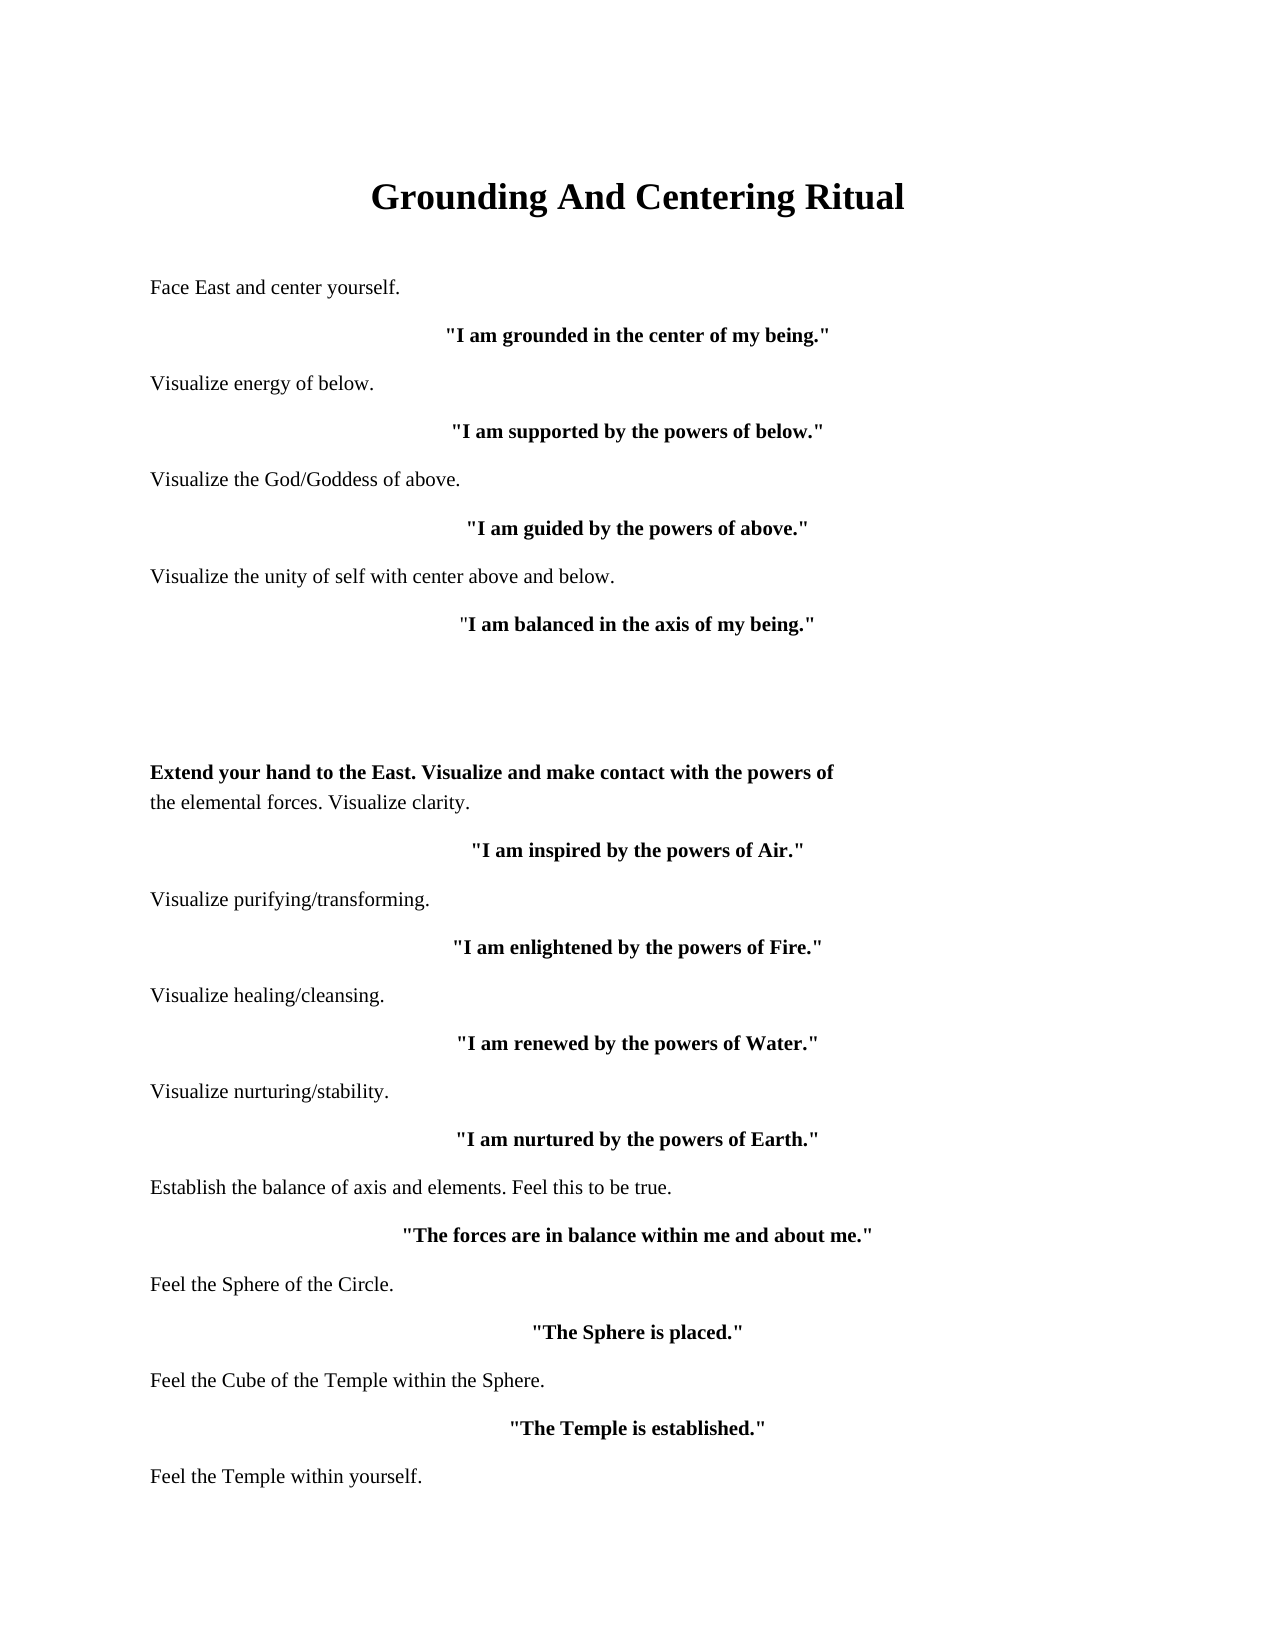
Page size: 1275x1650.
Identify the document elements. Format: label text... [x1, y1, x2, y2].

text Visualize nurturing/stability. [150, 1079, 1125, 1103]
title Grounding And Centering Ritual [150, 174, 1125, 217]
text Visualize the God/Goddess of above. [150, 467, 1125, 491]
text "I am grounded in the center of my being." [150, 323, 1125, 347]
text Visualize the unity of self with center above and below. [150, 563, 1125, 588]
subtitle Extend your hand to the East. Visualize and make contact with the powers of [150, 760, 1125, 784]
text "The Sphere is placed." [150, 1319, 1125, 1344]
text "I am inspired by the powers of Air." [150, 838, 1125, 862]
text "The Temple is established." [150, 1416, 1125, 1440]
text "I am renewed by the powers of Water." [150, 1031, 1125, 1055]
text Visualize purifying/transforming. [150, 886, 1125, 911]
text "I am supported by the powers of below." [150, 419, 1125, 443]
text Visualize energy of below. [150, 371, 1125, 395]
text "I am nurtured by the powers of Earth." [150, 1127, 1125, 1151]
text "I am guided by the powers of above." [150, 515, 1125, 539]
text Feel the Sphere of the Circle. [150, 1271, 1125, 1296]
text "I am enlightened by the powers of Fire." [150, 934, 1125, 959]
text Establish the balance of axis and elements. Feel this to be true. [150, 1175, 1125, 1199]
text Feel the Cube of the Temple within the Sphere. [150, 1368, 1125, 1392]
text the elemental forces. Visualize clarity. [150, 790, 1125, 814]
text Face East and center yourself. [150, 275, 1125, 299]
text "I am balanced in the axis of my being." [150, 612, 1125, 636]
text Visualize healing/cleansing. [150, 983, 1125, 1007]
text Feel the Temple within yourself. [150, 1464, 1125, 1488]
text "The forces are in balance within me and about me." [150, 1223, 1125, 1247]
